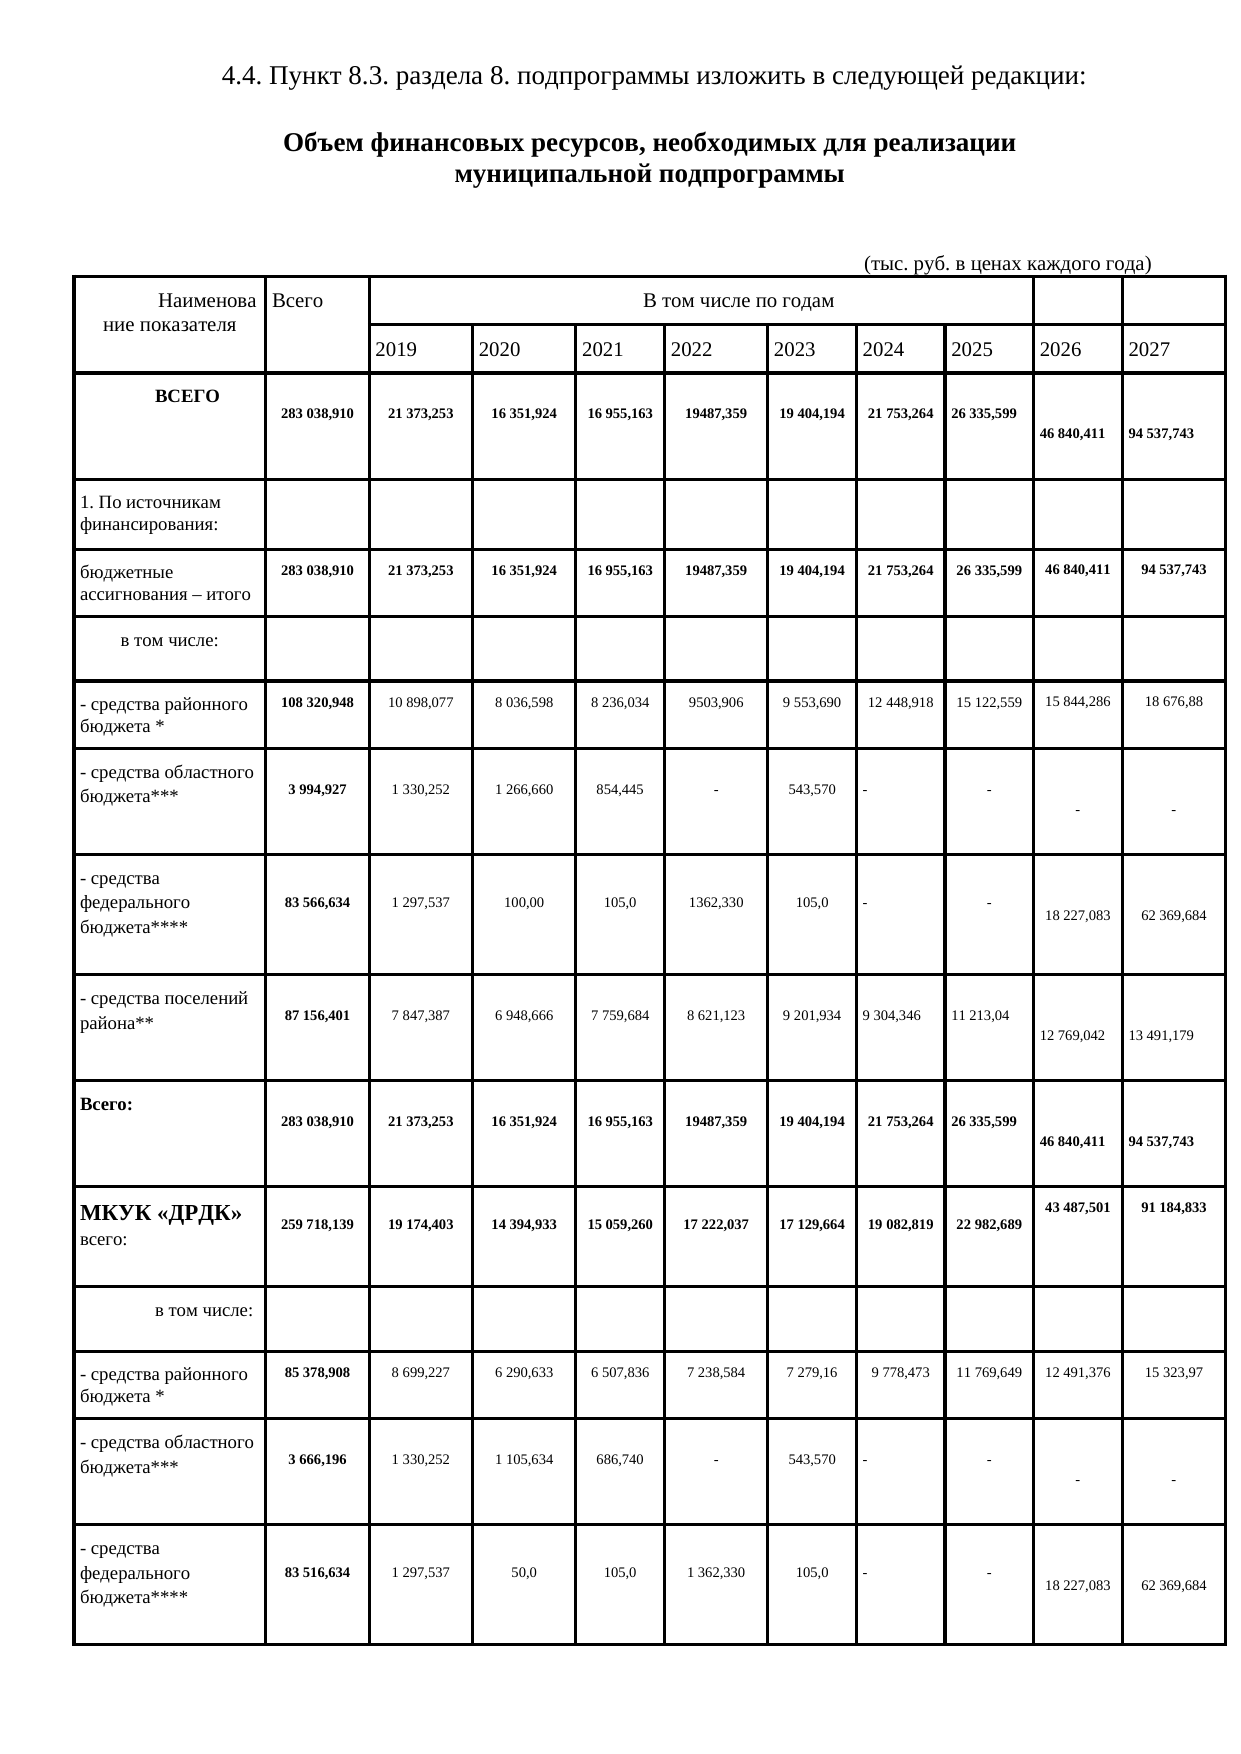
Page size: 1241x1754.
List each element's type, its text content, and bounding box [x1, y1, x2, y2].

table_cell 7 759,684 [577, 976, 663, 1079]
table_cell 2021 [577, 326, 663, 371]
table_cell [769, 481, 855, 547]
table_cell [1035, 1288, 1121, 1349]
table_cell [1035, 481, 1121, 547]
table_cell 94 537,743 [1124, 375, 1224, 477]
table_cell 19 082,819 [858, 1188, 943, 1285]
table_cell 2027 [1124, 326, 1224, 371]
text (тыс. руб. в ценах каждого года) [148, 251, 1152, 274]
table_cell 21 753,264 [858, 375, 943, 477]
table_cell 2025 [947, 326, 1032, 371]
table_cell 1. По источникам финансирования: [76, 481, 264, 547]
table_cell 3 666,196 [267, 1420, 368, 1523]
table_cell 7 847,387 [371, 976, 471, 1079]
table_cell 43 487,501 [1035, 1188, 1121, 1285]
table_cell 686,740 [577, 1420, 663, 1523]
table_cell 21 373,253 [371, 551, 471, 615]
table_cell 3 994,927 [267, 750, 368, 853]
table_cell - [858, 1420, 943, 1523]
table_cell 2024 [858, 326, 943, 371]
table_cell 283 038,910 [267, 551, 368, 615]
table_cell 46 840,411 [1035, 1082, 1121, 1185]
table_cell [769, 1288, 855, 1349]
table_cell 543,570 [769, 1420, 855, 1523]
table_cell 1 105,634 [474, 1420, 574, 1523]
table_cell 1 297,537 [371, 1526, 471, 1643]
table_cell 854,445 [577, 750, 663, 853]
table_cell 1362,330 [666, 856, 766, 973]
table_cell 9 553,690 [769, 683, 855, 747]
table_cell [267, 481, 368, 547]
table_cell 105,0 [577, 856, 663, 973]
table_cell 2022 [666, 326, 766, 371]
table_cell - [666, 1420, 766, 1523]
table_cell [267, 618, 368, 679]
table_cell 16 351,924 [474, 375, 574, 477]
table_cell [666, 618, 766, 679]
table_cell - [858, 1526, 943, 1643]
table_cell 91 184,833 [1124, 1188, 1224, 1285]
table_header [1124, 278, 1224, 323]
table_cell 7 279,16 [769, 1353, 855, 1417]
table_cell 283 038,910 [267, 1082, 368, 1185]
table_cell - [1124, 1420, 1224, 1523]
table_cell 15 323,97 [1124, 1353, 1224, 1417]
table_cell 6 290,633 [474, 1353, 574, 1417]
table_cell 19 404,194 [769, 551, 855, 615]
table_cell - [666, 750, 766, 853]
table_cell - [947, 750, 1032, 853]
table_cell [474, 618, 574, 679]
table_cell 16 955,163 [577, 375, 663, 477]
table_cell 15 059,260 [577, 1188, 663, 1285]
table_cell 13 491,179 [1124, 976, 1224, 1079]
table_cell [1124, 481, 1224, 547]
table_cell ВСЕГО [76, 375, 264, 477]
table_cell [474, 481, 574, 547]
table_cell 14 394,933 [474, 1188, 574, 1285]
table_header Наименование показателя [76, 278, 264, 371]
table_cell - средства областного бюджета*** [76, 750, 264, 853]
table_cell 1 330,252 [371, 750, 471, 853]
table_cell 2019 [371, 326, 471, 371]
table_cell 19487,359 [666, 1082, 766, 1185]
table_cell 17 129,664 [769, 1188, 855, 1285]
table_cell [267, 1288, 368, 1349]
table_cell 87 156,401 [267, 976, 368, 1079]
table_cell 8 699,227 [371, 1353, 471, 1417]
table_cell - средства поселений района** [76, 976, 264, 1079]
table_cell 62 369,684 [1124, 856, 1224, 973]
table_cell - средства областного бюджета*** [76, 1420, 264, 1523]
table_cell 15 844,286 [1035, 683, 1121, 747]
table_cell 15 122,559 [947, 683, 1032, 747]
table_cell [666, 481, 766, 547]
table_cell 8 621,123 [666, 976, 766, 1079]
table_cell 259 718,139 [267, 1188, 368, 1285]
table_cell 83 516,634 [267, 1526, 368, 1643]
table_cell 46 840,411 [1035, 375, 1121, 477]
table_cell 9 778,473 [858, 1353, 943, 1417]
table_cell 7 238,584 [666, 1353, 766, 1417]
table_cell 9 304,346 [858, 976, 943, 1079]
table_cell [577, 481, 663, 547]
table_cell 6 507,836 [577, 1353, 663, 1417]
table_cell 9 201,934 [769, 976, 855, 1079]
table_cell - [1035, 1420, 1121, 1523]
table_header В том числе по годам [371, 278, 1032, 323]
table_cell 18 227,083 [1035, 1526, 1121, 1643]
table_cell - средства районного бюджета * [76, 683, 264, 747]
table_cell 108 320,948 [267, 683, 368, 747]
table_cell 105,0 [769, 1526, 855, 1643]
table_cell 543,570 [769, 750, 855, 853]
table_cell 21 373,253 [371, 1082, 471, 1185]
table_cell - средства федерального бюджета**** [76, 856, 264, 973]
table_cell - средства федерального бюджета**** [76, 1526, 264, 1643]
table_cell 1 330,252 [371, 1420, 471, 1523]
table_cell [947, 1288, 1032, 1349]
table_cell 12 769,042 [1035, 976, 1121, 1079]
table_cell - [1124, 750, 1224, 853]
table_cell 8 036,598 [474, 683, 574, 747]
table_cell [371, 481, 471, 547]
table_cell 12 491,376 [1035, 1353, 1121, 1417]
table_cell 21 373,253 [371, 375, 471, 477]
table_cell 21 753,264 [858, 551, 943, 615]
table_cell 11 213,04 [947, 976, 1032, 1079]
table_cell [577, 1288, 663, 1349]
table_cell [858, 1288, 943, 1349]
table_cell Всего: [76, 1082, 264, 1185]
table_cell 11 769,649 [947, 1353, 1032, 1417]
table_cell - [947, 856, 1032, 973]
table_cell 100,00 [474, 856, 574, 973]
table_cell [858, 618, 943, 679]
table_cell 18 227,083 [1035, 856, 1121, 973]
table_cell - [858, 856, 943, 973]
table_cell 83 566,634 [267, 856, 368, 973]
table_cell бюджетные ассигнования – итого [76, 551, 264, 615]
table_cell 85 378,908 [267, 1353, 368, 1417]
text муниципальной подпрограммы [148, 157, 1152, 188]
table_cell 16 351,924 [474, 551, 574, 615]
table_cell 12 448,918 [858, 683, 943, 747]
table_cell 22 982,689 [947, 1188, 1032, 1285]
table_cell [371, 618, 471, 679]
table_cell 2023 [769, 326, 855, 371]
table_cell 17 222,037 [666, 1188, 766, 1285]
table_cell 105,0 [769, 856, 855, 973]
text 4.4. Пункт 8.3. раздела 8. подпрограммы изложить в следующей редакции: [148, 59, 1152, 90]
table_cell - средства районного бюджета * [76, 1353, 264, 1417]
table_cell - [858, 750, 943, 853]
table_cell 18 676,88 [1124, 683, 1224, 747]
text Объем финансовых ресурсов, необходимых для реализации [148, 126, 1152, 157]
table_cell 50,0 [474, 1526, 574, 1643]
table_cell в том числе: [76, 618, 264, 679]
table_cell 1 362,330 [666, 1526, 766, 1643]
table_cell [769, 618, 855, 679]
table_cell [577, 618, 663, 679]
table_cell 19487,359 [666, 551, 766, 615]
table_cell - [947, 1526, 1032, 1643]
table_cell 105,0 [577, 1526, 663, 1643]
table_cell 8 236,034 [577, 683, 663, 747]
table_cell 1 297,537 [371, 856, 471, 973]
table_cell 283 038,910 [267, 375, 368, 477]
table_header [1035, 278, 1121, 323]
table_cell 2020 [474, 326, 574, 371]
table_cell 19487,359 [666, 375, 766, 477]
table_cell 26 335,599 [947, 375, 1032, 477]
table_cell 6 948,666 [474, 976, 574, 1079]
table_cell 1 266,660 [474, 750, 574, 853]
table_cell [858, 481, 943, 547]
table_cell 21 753,264 [858, 1082, 943, 1185]
table_header Всего [267, 278, 368, 371]
table_cell [371, 1288, 471, 1349]
table_cell [1124, 1288, 1224, 1349]
table_cell 16 351,924 [474, 1082, 574, 1185]
table_cell [474, 1288, 574, 1349]
table_cell [1124, 618, 1224, 679]
table_cell 9503,906 [666, 683, 766, 747]
table_cell - [947, 1420, 1032, 1523]
table_cell 94 537,743 [1124, 1082, 1224, 1185]
table_cell 2026 [1035, 326, 1121, 371]
table_cell 26 335,599 [947, 551, 1032, 615]
table_cell 19 174,403 [371, 1188, 471, 1285]
table_cell 10 898,077 [371, 683, 471, 747]
table_cell [1035, 618, 1121, 679]
table_cell 62 369,684 [1124, 1526, 1224, 1643]
table_cell [947, 481, 1032, 547]
table_cell в том числе: [76, 1288, 264, 1349]
table_cell 26 335,599 [947, 1082, 1032, 1185]
table_cell 19 404,194 [769, 1082, 855, 1185]
table_cell 16 955,163 [577, 551, 663, 615]
table_cell МКУК «ДРДК» всего: [76, 1188, 264, 1285]
table_cell 19 404,194 [769, 375, 855, 477]
table_cell - [1035, 750, 1121, 853]
table_cell 16 955,163 [577, 1082, 663, 1185]
table_cell 46 840,411 [1035, 551, 1121, 615]
table_cell [666, 1288, 766, 1349]
table_cell [947, 618, 1032, 679]
table_cell 94 537,743 [1124, 551, 1224, 615]
